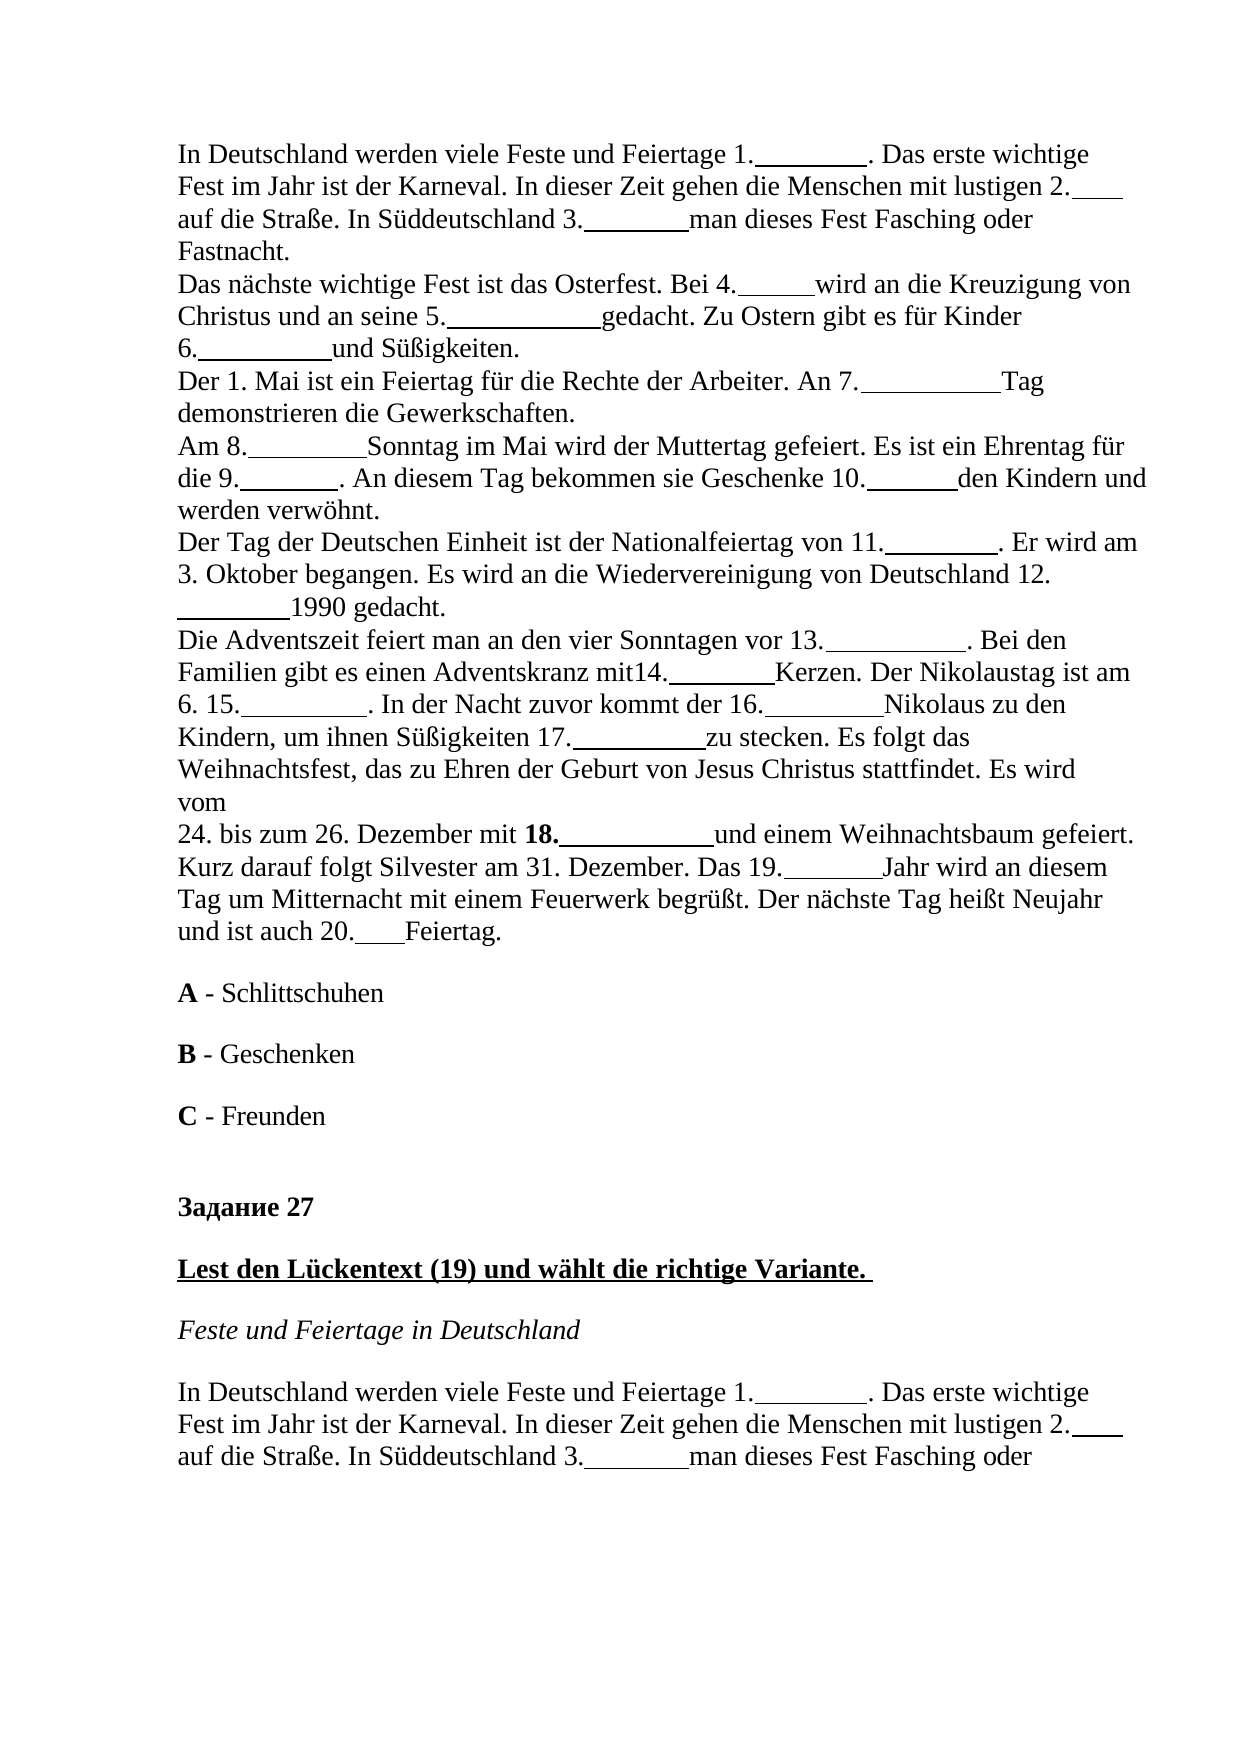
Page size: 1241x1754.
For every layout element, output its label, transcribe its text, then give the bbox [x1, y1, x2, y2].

text 24. bis zum 26. Dezember mit 18. und einem Weihnachtsbaum gefeiert. Kurz darauf folgt Silvester am 31. Dezember. Das 19. Jahr wird an diesem [177, 817, 1134, 882]
text Tag um Mitternacht mit einem Feuerwerk begrüßt. Der nächste Tag heißt Neujahr und ist auch 20. Feiertag. [177, 882, 1152, 947]
text 6. 15. . In der Nacht zuvor kommt der 16. Nikolaus zu den Kindern, um ihnen Süßigkeiten 17. zu stecken. Es folgt das Weihnachtsfest, das zu Ehren der Geburt von Jesus Christus stattfindet. Es wird vom [177, 688, 1130, 817]
text auf die Straße. In Süddeutschland 3. man dieses Fest Fasching oder Fastnacht. [177, 202, 1033, 267]
text 3. Oktober begangen. Es wird an die Wiedervereinigung von Deutschland 12. [177, 558, 1167, 590]
text In Deutschland werden viele Feste und Feiertage 1. . Das erste wichtige Fest im Jahr ist der Karneval. In dieser Zeit gehen die Menschen mit lustigen 2. [177, 137, 1143, 202]
text Der Tag der Deutschen Einheit ist der Nationalfeiertag von 11. . Er wird am [177, 526, 1167, 558]
text Das nächste wichtige Fest ist das Osterfest. Bei 4. wird an die Kreuzigung von Christus und an seine 5. gedacht. Zu Ostern gibt es für Kinder [177, 267, 1131, 331]
text 6. und Süßigkeiten. [177, 331, 1167, 364]
text 1990 gedacht. [177, 591, 1167, 623]
text In Deutschland werden viele Feste und Feiertage 1. . Das erste wichtige Fest im Jahr ist der Karneval. In dieser Zeit gehen die Menschen mit lustigen 2. [177, 1374, 1143, 1439]
text C - Freunden [177, 1099, 1167, 1132]
text Feste und Feiertage in Deutschland [177, 1313, 1167, 1345]
text A - Schlittschuhen [177, 976, 1167, 1008]
text Die Adventszeit feiert man an den vier Sonntagen vor 13. . Bei den Familien gibt es einen Adventskranz mit14. Kerzen. Der Nikolaustag ist am [177, 623, 1131, 688]
text Задание 27 [177, 1190, 1167, 1223]
text Der 1. Mai ist ein Feiertag für die Rechte der Arbeiter. An 7. Tag demonstrieren die Gewerkschaften. [177, 364, 1045, 428]
text B - Geschenken [177, 1038, 1167, 1070]
text Am 8. Sonntag im Mai wird der Muttertag gefeiert. Es ist ein Ehrentag für die 9. . An diesem Tag bekommen sie Geschenke 10. den Kindern und werden verwöhnt. [177, 428, 1147, 526]
text auf die Straße. In Süddeutschland 3. man dieses Fest Fasching oder [177, 1439, 1167, 1472]
text Lest den Lückentext (19) und wählt die richtige Variante. [177, 1252, 1167, 1284]
